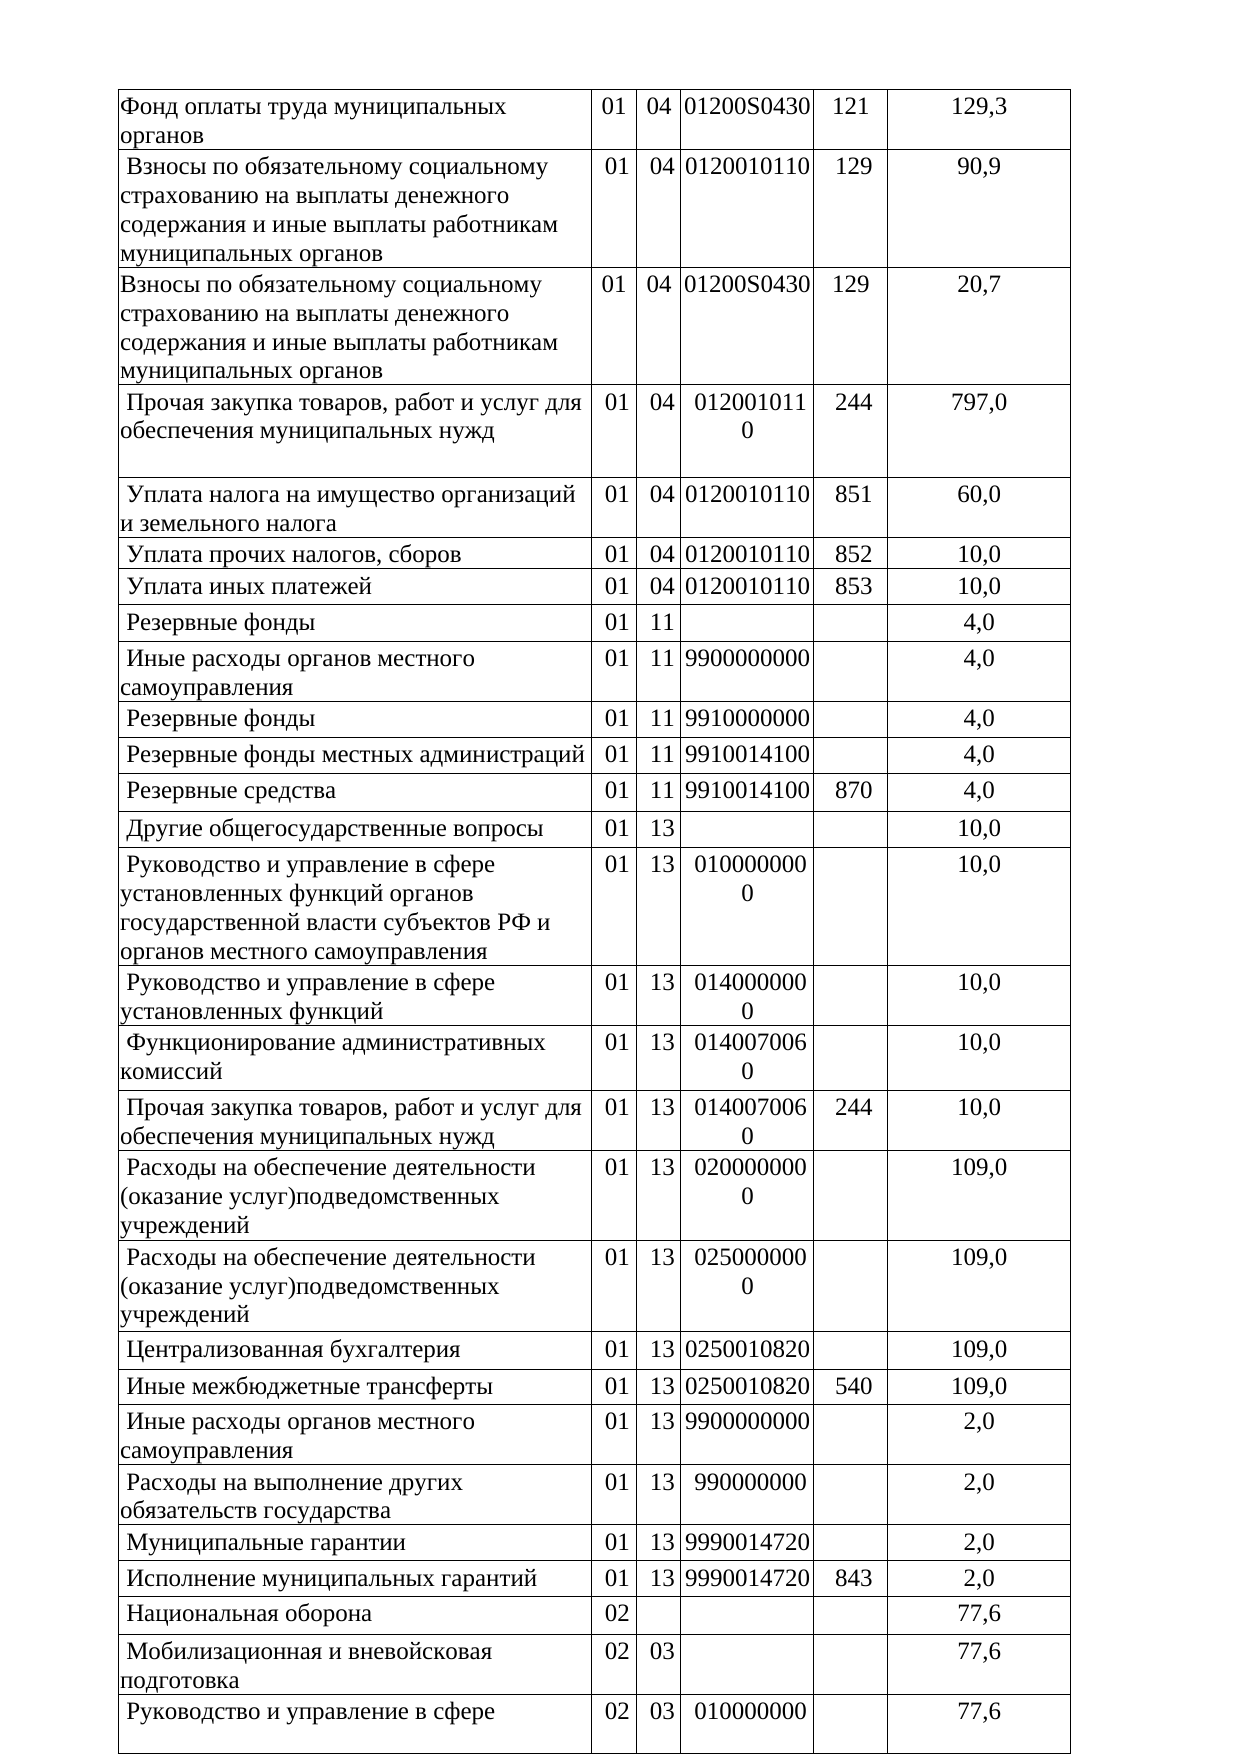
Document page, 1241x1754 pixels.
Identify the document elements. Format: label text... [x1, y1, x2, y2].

table_cell 0140070060 [681, 1026, 813, 1090]
table_cell [814, 1695, 887, 1753]
table_cell 129 [814, 150, 887, 267]
table_cell 9990014720 [681, 1561, 813, 1596]
table_cell Другие общегосударственные вопросы [119, 812, 591, 847]
table_cell Мобилизационная и вневойсковая подготовка [119, 1635, 591, 1693]
table_cell 90,9 [888, 150, 1070, 267]
table_cell 13 [637, 1525, 680, 1560]
table_cell 10,0 [888, 1091, 1070, 1150]
table_cell [814, 848, 887, 964]
table_cell Резервные фонды [119, 605, 591, 641]
table_cell 01 [592, 569, 636, 604]
table_cell 0250010820 [681, 1370, 813, 1404]
table_cell [814, 702, 887, 737]
table_cell 0200000000 [681, 1151, 813, 1239]
table_cell Уплата прочих налогов, сборов [119, 538, 591, 568]
table_cell 13 [637, 1465, 680, 1524]
table_cell Резервные фонды местных администраций [119, 738, 591, 773]
table_cell Иные межбюджетные трансферты [119, 1370, 591, 1404]
table_cell 852 [814, 538, 887, 568]
table_cell 01 [592, 1561, 636, 1596]
table_cell 2,0 [888, 1465, 1070, 1524]
table_cell 4,0 [888, 642, 1070, 701]
table_cell [814, 1026, 887, 1090]
table_cell 9910014100 [681, 738, 813, 773]
table_cell 0120010110 [681, 150, 813, 267]
table_cell 990000000 [681, 1465, 813, 1524]
table_cell 01 [592, 90, 636, 149]
table_cell Уплата иных платежей [119, 569, 591, 604]
table_cell 10,0 [888, 966, 1070, 1024]
table_cell 0120010110 [681, 478, 813, 537]
table_cell Муниципальные гарантии [119, 1525, 591, 1560]
table_cell 60,0 [888, 478, 1070, 537]
table_cell 9900000000 [681, 1405, 813, 1464]
table_cell 13 [637, 1151, 680, 1239]
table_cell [119, 1695, 591, 1753]
table_cell 13 [637, 1332, 680, 1368]
table_cell 10,0 [888, 1026, 1070, 1090]
table_cell Расходы на выполнение других обязательств государства [119, 1465, 591, 1524]
table_cell 01 [592, 1332, 636, 1368]
table_cell 77,6 [888, 1635, 1070, 1693]
table_cell [814, 605, 887, 641]
table_cell Иные расходы органов местного самоуправления [119, 1405, 591, 1464]
table_cell 13 [637, 1026, 680, 1090]
table_cell 10,0 [888, 812, 1070, 847]
table_cell 13 [637, 848, 680, 964]
table_cell 01 [592, 1405, 636, 1464]
table_cell 01 [592, 1091, 636, 1150]
table_cell 03 [637, 1695, 680, 1753]
table_cell 01 [592, 738, 636, 773]
table_cell 0100000000 [681, 1695, 813, 1753]
table_cell 02 [592, 1597, 636, 1633]
table_cell 4,0 [888, 605, 1070, 641]
table_cell [814, 1151, 887, 1239]
table_cell Резервные средства [119, 774, 591, 811]
table_cell 10,0 [888, 538, 1070, 568]
table_cell [681, 605, 813, 641]
table_cell 843 [814, 1561, 887, 1596]
table_cell 02 [592, 1635, 636, 1693]
table_cell 13 [637, 1405, 680, 1464]
table_cell 9990014720 [681, 1525, 813, 1560]
table_cell 01200S0430 [681, 90, 813, 149]
table_cell 870 [814, 774, 887, 811]
table_cell 77,6 [888, 1597, 1070, 1633]
table_cell 01 [592, 150, 636, 267]
table_cell 04 [637, 478, 680, 537]
table_cell [814, 966, 887, 1024]
table_cell 01 [592, 538, 636, 568]
table_cell 540 [814, 1370, 887, 1404]
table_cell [119, 90, 591, 149]
table_cell Уплата налога на имущество организаций и земельного налога [119, 478, 591, 537]
table_cell 01 [592, 268, 636, 384]
table_cell Руководство и управление в сфере установленных функций органов государственной власти субъектов РФ и органов местного самоуправления [119, 848, 591, 964]
table_cell Прочая закупка товаров, работ и услуг для обеспечения муниципальных нужд [119, 385, 591, 477]
table_cell 01 [592, 642, 636, 701]
table_cell 04 [637, 569, 680, 604]
table_cell 13 [637, 1561, 680, 1596]
table_cell 9910000000 [681, 702, 813, 737]
table_cell 13 [637, 1091, 680, 1150]
table_cell 04 [637, 150, 680, 267]
table_cell 01 [592, 478, 636, 537]
table_cell 4,0 [888, 702, 1070, 737]
table_cell 01 [592, 848, 636, 964]
table_cell 0100000000 [681, 848, 813, 964]
table_cell 01 [592, 605, 636, 641]
table_cell 11 [637, 738, 680, 773]
table_cell 04 [637, 90, 680, 149]
table_cell [681, 1597, 813, 1633]
table_cell [637, 1597, 680, 1633]
table_cell 01200S0430 [681, 268, 813, 384]
table_cell 01 [592, 966, 636, 1024]
table_cell 11 [637, 605, 680, 641]
table_cell [681, 812, 813, 847]
table_cell 121 [814, 90, 887, 149]
table_cell 244 [814, 1091, 887, 1150]
table_cell [814, 642, 887, 701]
table_cell Функционирование административных комиссий [119, 1026, 591, 1090]
table_cell 11 [637, 702, 680, 737]
table_cell 04 [637, 385, 680, 477]
table_cell 01 [592, 1026, 636, 1090]
table_cell 01 [592, 1241, 636, 1331]
table_cell [814, 1465, 887, 1524]
table_cell 01 [592, 702, 636, 737]
table_cell 2,0 [888, 1405, 1070, 1464]
table_cell 13 [637, 1370, 680, 1404]
table_cell Взносы по обязательному социальному страхованию на выплаты денежного содержания и иные выплаты работникам муниципальных органов [119, 268, 591, 384]
table_cell 0120010110 [681, 385, 813, 477]
table_cell 2,0 [888, 1561, 1070, 1596]
table_cell 13 [637, 812, 680, 847]
table_cell 03 [637, 1635, 680, 1693]
table_cell 4,0 [888, 774, 1070, 811]
table_cell 851 [814, 478, 887, 537]
table_cell 109,0 [888, 1241, 1070, 1331]
table_cell [814, 1332, 887, 1368]
table_cell Прочая закупка товаров, работ и услуг для обеспечения муниципальных нужд [119, 1091, 591, 1150]
table_cell 13 [637, 966, 680, 1024]
table_cell 01 [592, 1465, 636, 1524]
table_cell 797,0 [888, 385, 1070, 477]
table_cell [814, 1635, 887, 1693]
table_cell 01 [592, 1370, 636, 1404]
table_cell 01 [592, 1525, 636, 1560]
table_cell 20,7 [888, 268, 1070, 384]
table_cell 2,0 [888, 1525, 1070, 1560]
table_cell 0140000000 [681, 966, 813, 1024]
table_cell [814, 1241, 887, 1331]
table_cell 109,0 [888, 1332, 1070, 1368]
table_cell Исполнение муниципальных гарантий [119, 1561, 591, 1596]
table_cell 853 [814, 569, 887, 604]
table_cell 0250010820 [681, 1332, 813, 1368]
table_cell 04 [637, 268, 680, 384]
table_cell [814, 738, 887, 773]
table_cell Централизованная бухгалтерия [119, 1332, 591, 1368]
table_cell 129 [814, 268, 887, 384]
table_cell 129,3 [888, 90, 1070, 149]
table_cell Руководство и управление в сфере установленных функций [119, 966, 591, 1024]
table_cell 01 [592, 812, 636, 847]
table_cell 01 [592, 1151, 636, 1239]
table_cell 9900000000 [681, 642, 813, 701]
table_cell [814, 1405, 887, 1464]
table_cell 11 [637, 642, 680, 701]
table_cell 109,0 [888, 1370, 1070, 1404]
table_cell 04 [637, 538, 680, 568]
table_cell 01 [592, 774, 636, 811]
table_cell 11 [637, 774, 680, 811]
table_cell 10,0 [888, 569, 1070, 604]
table_cell 01 [592, 385, 636, 477]
table_cell 0140070060 [681, 1091, 813, 1150]
table_cell 0250000000 [681, 1241, 813, 1331]
table_cell 109,0 [888, 1151, 1070, 1239]
table_cell 9910014100 [681, 774, 813, 811]
table_cell 244 [814, 385, 887, 477]
table_cell Расходы на обеспечение деятельности (оказание услуг)подведомственных учреждений [119, 1241, 591, 1331]
table_cell 0120010110 [681, 569, 813, 604]
table_cell [681, 1635, 813, 1693]
table_cell Резервные фонды [119, 702, 591, 737]
table_cell [814, 812, 887, 847]
table_cell Взносы по обязательному социальному страхованию на выплаты денежного содержания и иные выплаты работникам муниципальных органов [119, 150, 591, 267]
table_cell [814, 1597, 887, 1633]
table_cell 0120010110 [681, 538, 813, 568]
table_cell 13 [637, 1241, 680, 1331]
table_cell Иные расходы органов местного самоуправления [119, 642, 591, 701]
table_cell 10,0 [888, 848, 1070, 964]
table_cell Национальная оборона [119, 1597, 591, 1633]
table_cell 02 [592, 1695, 636, 1753]
table_cell Расходы на обеспечение деятельности (оказание услуг)подведомственных учреждений [119, 1151, 591, 1239]
table_cell 4,0 [888, 738, 1070, 773]
table_cell 77,6 [888, 1695, 1070, 1753]
table_cell [814, 1525, 887, 1560]
